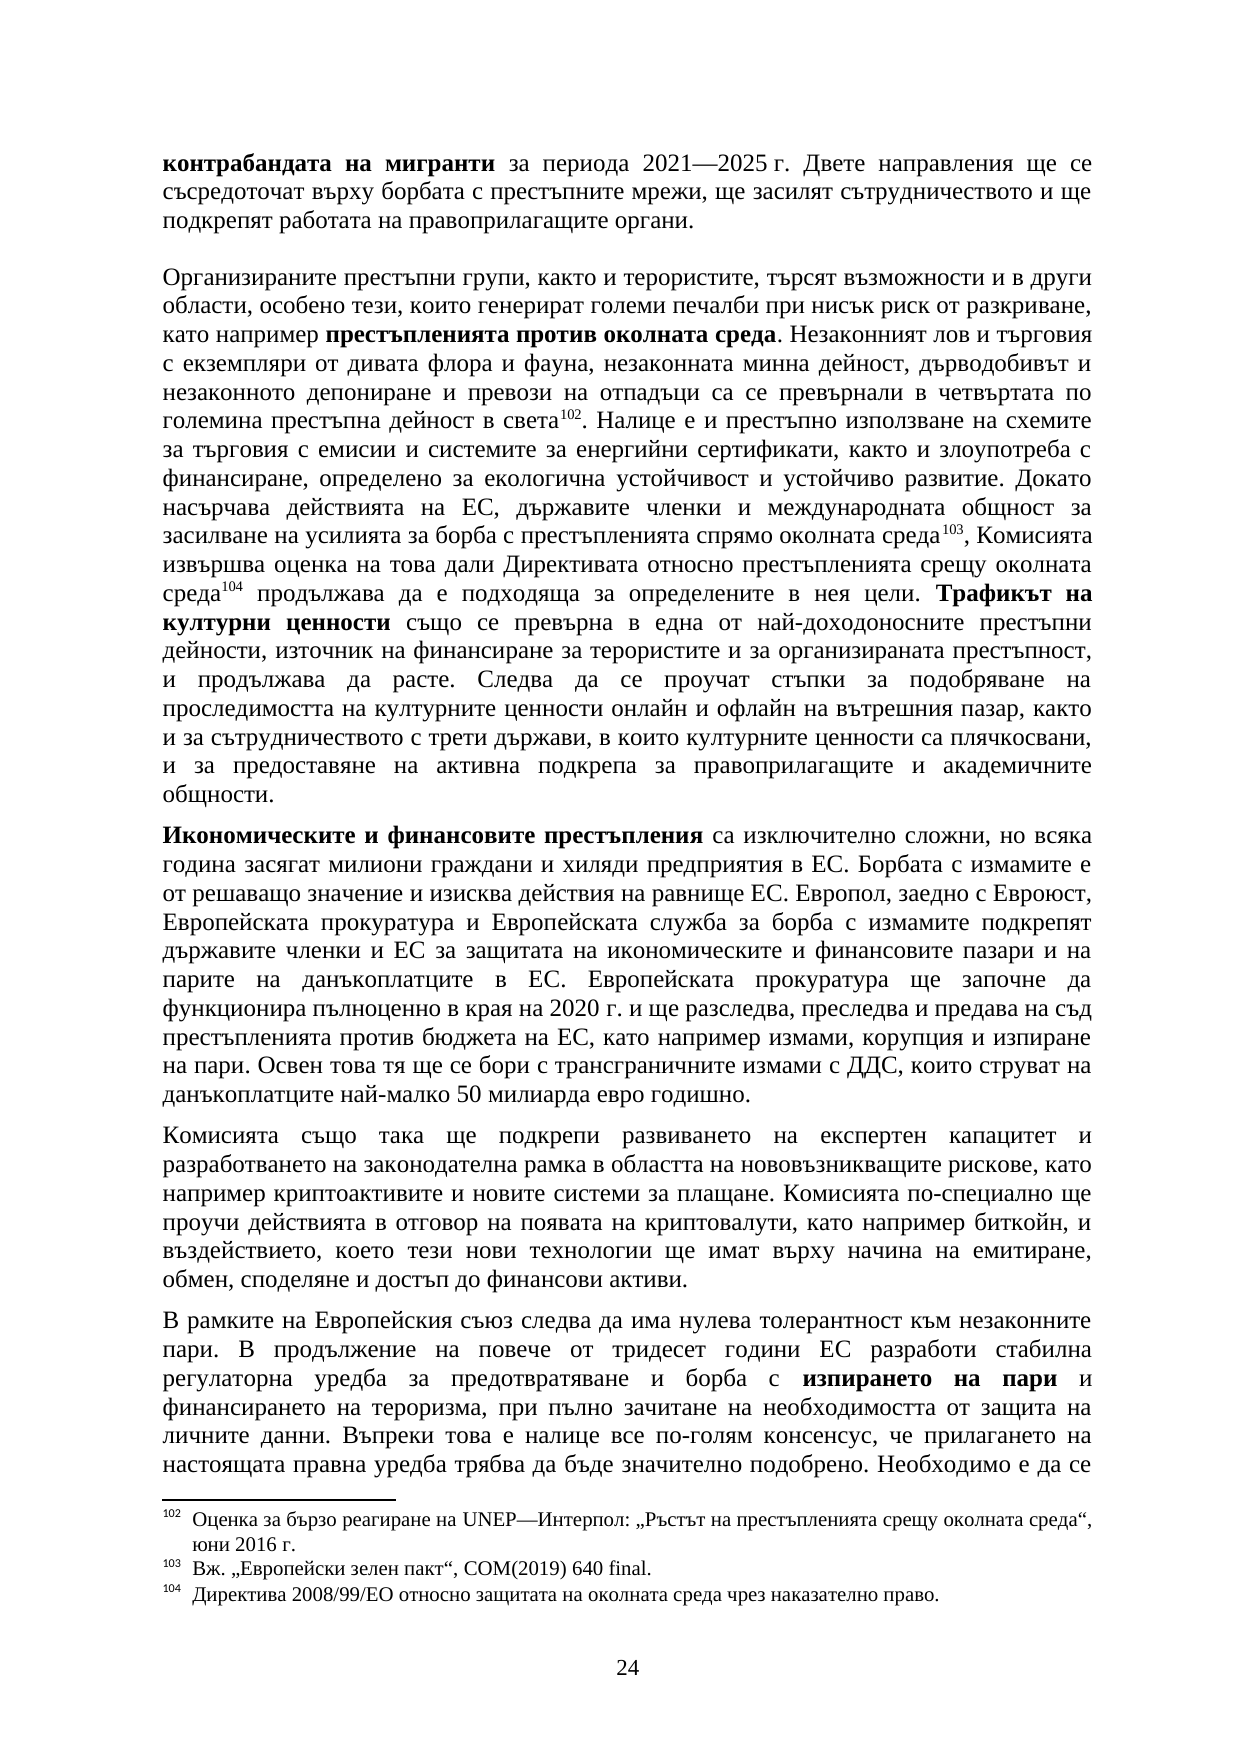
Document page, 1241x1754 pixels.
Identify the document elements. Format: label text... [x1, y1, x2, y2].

text Комисията също така ще подкрепи развиването на експертен капацитет и разработването на законодателна рамка в областта на нововъзникващите рискове, като например криптоактивите и новите системи за плащане. Комисията по-специално ще проучи действията в отговор на появата на криптовалути, като например биткойн, и въздействието, което тези нови технологии ще имат върху начина на емитиране, обмен, споделяне и достъп до финансови активи. [162, 1121, 1093, 1293]
text Организираните престъпни групи, както и терористите, търсят възможности и в други области, особено тези, които генерират големи печалби при нисък риск от разкриване, като например престъпленията против околната среда. Незаконният лов и търговия с екземпляри от дивата флора и фауна, незаконната минна дейност, дърводобивът и незаконното депониране и превози на отпадъци са се превърнали в четвъртата по големина престъпна дейност в света. Налице е и престъпно използване на схемите за търговия с емисии и системите за енергийни сертификати, както и злоупотреба с финансиране, определено за екологична устойчивост и устойчиво развитие. Докато насърчава действията на ЕС, държавите членки и международната общност за засилване на усилията за борба с престъпленията спрямо околната среда, Комисията извършва оценка на това дали Директивата относно престъпленията срещу околната среда продължава да е подходяща за определените в нея цели. Трафикът на културни ценности също се превърна в една от най-доходоносните престъпни дейности, източник на финансиране за терористите и за организираната престъпност, и продължава да расте. Следва да се проучат стъпки за подобряване на проследимостта на културните ценности онлайн и офлайн на вътрешния пазар, както и за сътрудничеството с трети държави, в които културните ценности са плячкосвани, и за предоставяне на активна подкрепа за правоприлагащите и академичните общности. [162, 262, 1093, 808]
text Икономическите и финансовите престъпления са изключително сложни, но всяка година засягат милиони граждани и хиляди предприятия в ЕС. Борбата с измамите е от решаващо значение и изисква действия на равнище ЕС. Европол, заедно с Евроюст, Европейската прокуратура и Европейската служба за борба с измамите подкрепят държавите членки и ЕС за защитата на икономическите и финансовите пазари и на парите на данъкоплатците в ЕС. Европейската прокуратура ще започне да функционира пълноценно в края на 2020 г. и ще разследва, преследва и предава на съд престъпленията против бюджета на ЕС, като например измами, корупция и изпиране на пари. Освен това тя ще се бори с трансграничните измами с ДДС, които струват на данъкоплатците най-малко 50 милиарда евро годишно. [162, 821, 1093, 1108]
text Престъпните организации третират мигрантите и лицата, нуждаещи се от международна закрила, като стока. 90 % от незаконните мигранти, пристигащи в ЕС, са подпомагани от престъпна мрежа. Контрабандата на мигранти често е свързана и с други форми на организирана престъпност, по-специално с трафика на хора. Освен огромната човешка цена на трафика на хора, по оценка на Европол годишната печалба от всички форми на експлоатация във връзка с трафика на хора в световен мащаб възлиза на 29,4 милиарда евро. Това е транснационална престъпност, която се подхранва от незаконно търсене във и извън ЕС и засяга всички държави — членки на ЕС. Лошите резултати по отношение на разкриването, преследването и осъждането на тези престъпления изискват нов подход за засилване на действията. Нов всеобхватен подход към трафика на хора ще доведе до по-добра съгласуваност на действията. В допълнение, Комисията ще представи нов план за действие на ЕС срещу контрабандата на мигранти за периода 2021—2025 г. Двете направления ще се съсредоточат върху борбата с престъпните мрежи, ще засилят сътрудничеството и ще подкрепят работата на правоприлагащите органи. [162, 148, 1093, 234]
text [162, 1306, 1093, 1478]
